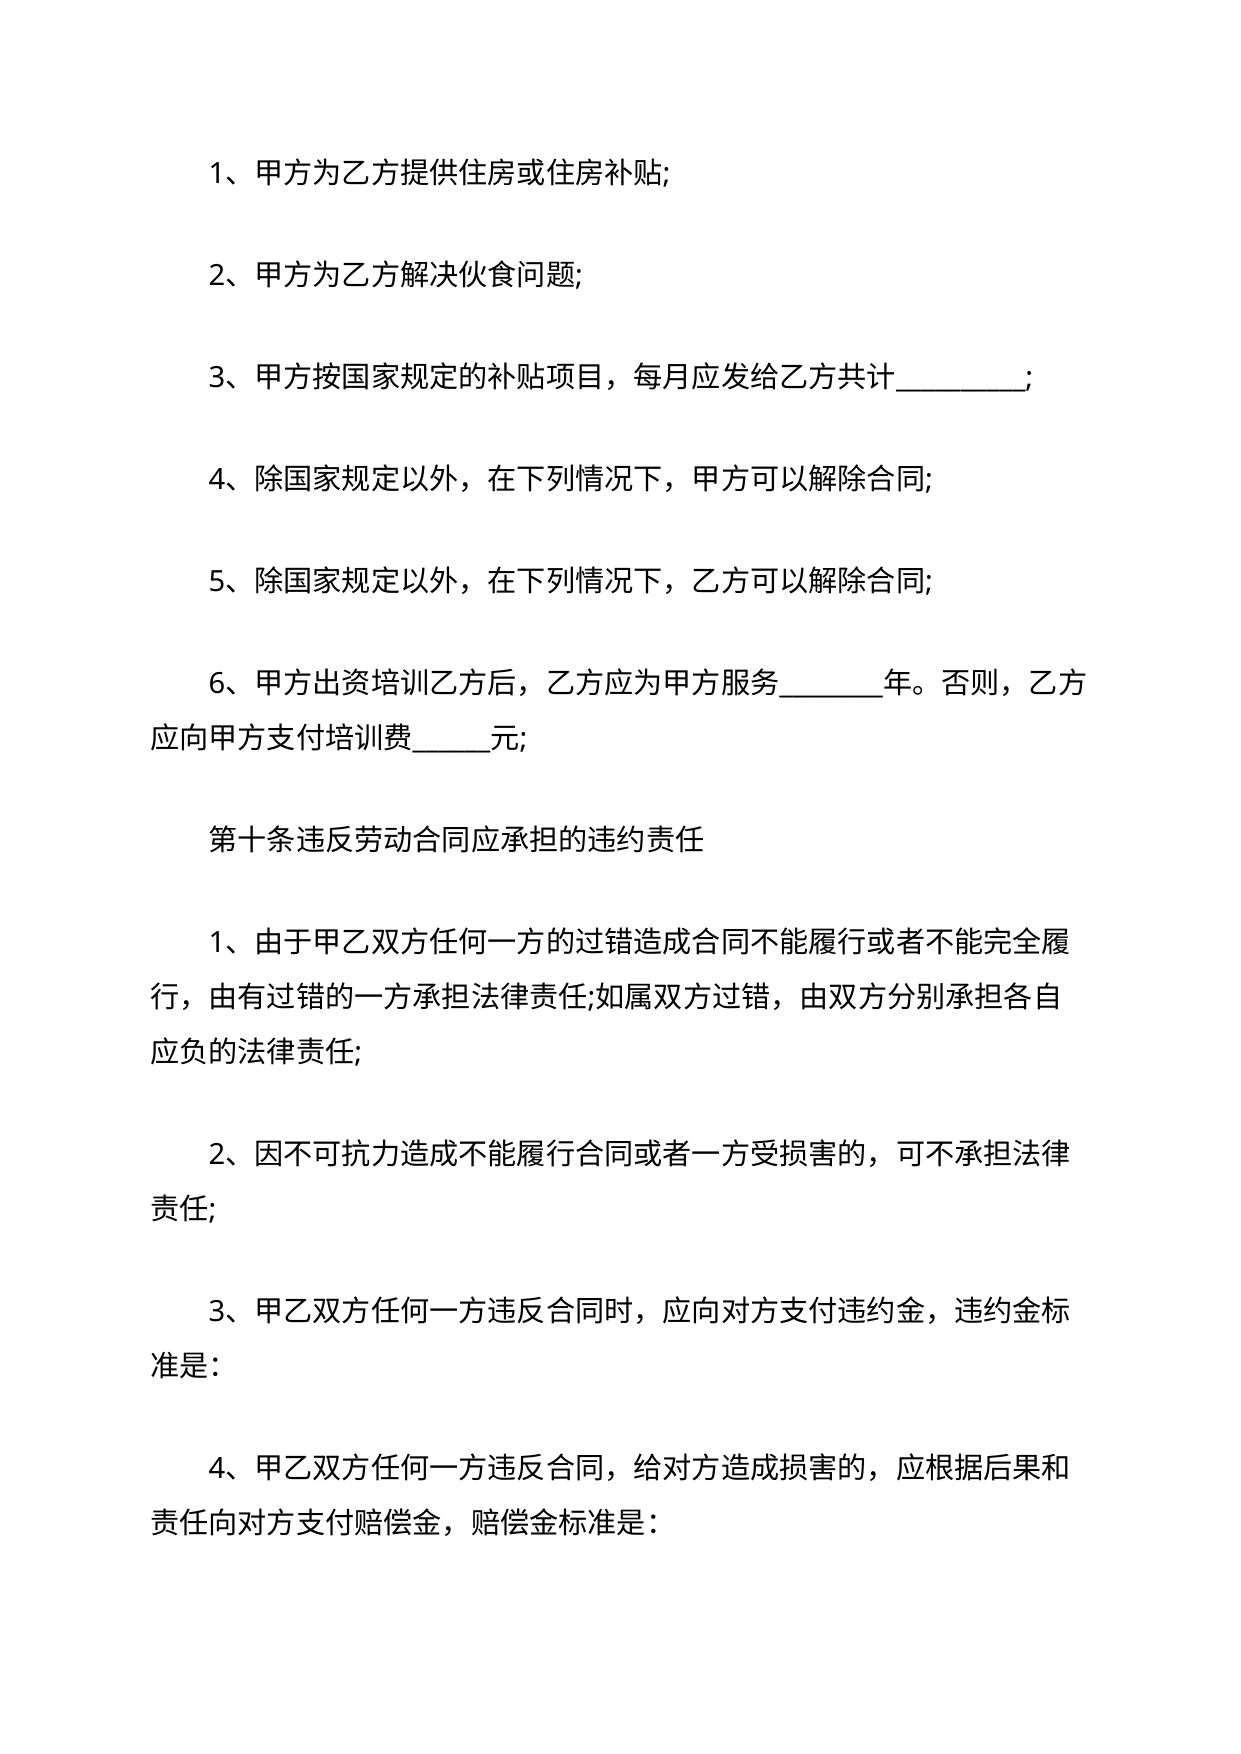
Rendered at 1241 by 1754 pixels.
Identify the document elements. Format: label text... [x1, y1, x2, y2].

text 第十条违反劳动合同应承担的违约责任 [150, 817, 1090, 859]
text 2、甲方为乙方解决伙食问题; [150, 252, 1090, 294]
text 4、甲乙双方任何一方违反合同，给对方造成损害的，应根据后果和责任向对方支付赔偿金，赔偿金标准是： [150, 1444, 1090, 1542]
text 1、由于甲乙双方任何一方的过错造成合同不能履行或者不能完全履行，由有过错的一方承担法律责任;如属双方过错，由双方分别承担各自应负的法律责任; [150, 919, 1090, 1071]
text 3、甲乙双方任何一方违反合同时，应向对方支付违约金，违约金标准是： [150, 1288, 1090, 1385]
text 4、除国家规定以外，在下列情况下，甲方可以解除合同; [150, 456, 1090, 498]
text 3、甲方按国家规定的补贴项目，每月应发给乙方共计__________; [150, 354, 1090, 396]
text 5、除国家规定以外，在下列情况下，乙方可以解除合同; [150, 558, 1090, 600]
text 6、甲方出资培训乙方后，乙方应为甲方服务________年。否则，乙方应向甲方支付培训费______元; [150, 660, 1090, 757]
text 2、因不可抗力造成不能履行合同或者一方受损害的，可不承担法律责任; [150, 1131, 1090, 1228]
text 1、甲方为乙方提供住房或住房补贴; [150, 150, 1090, 192]
